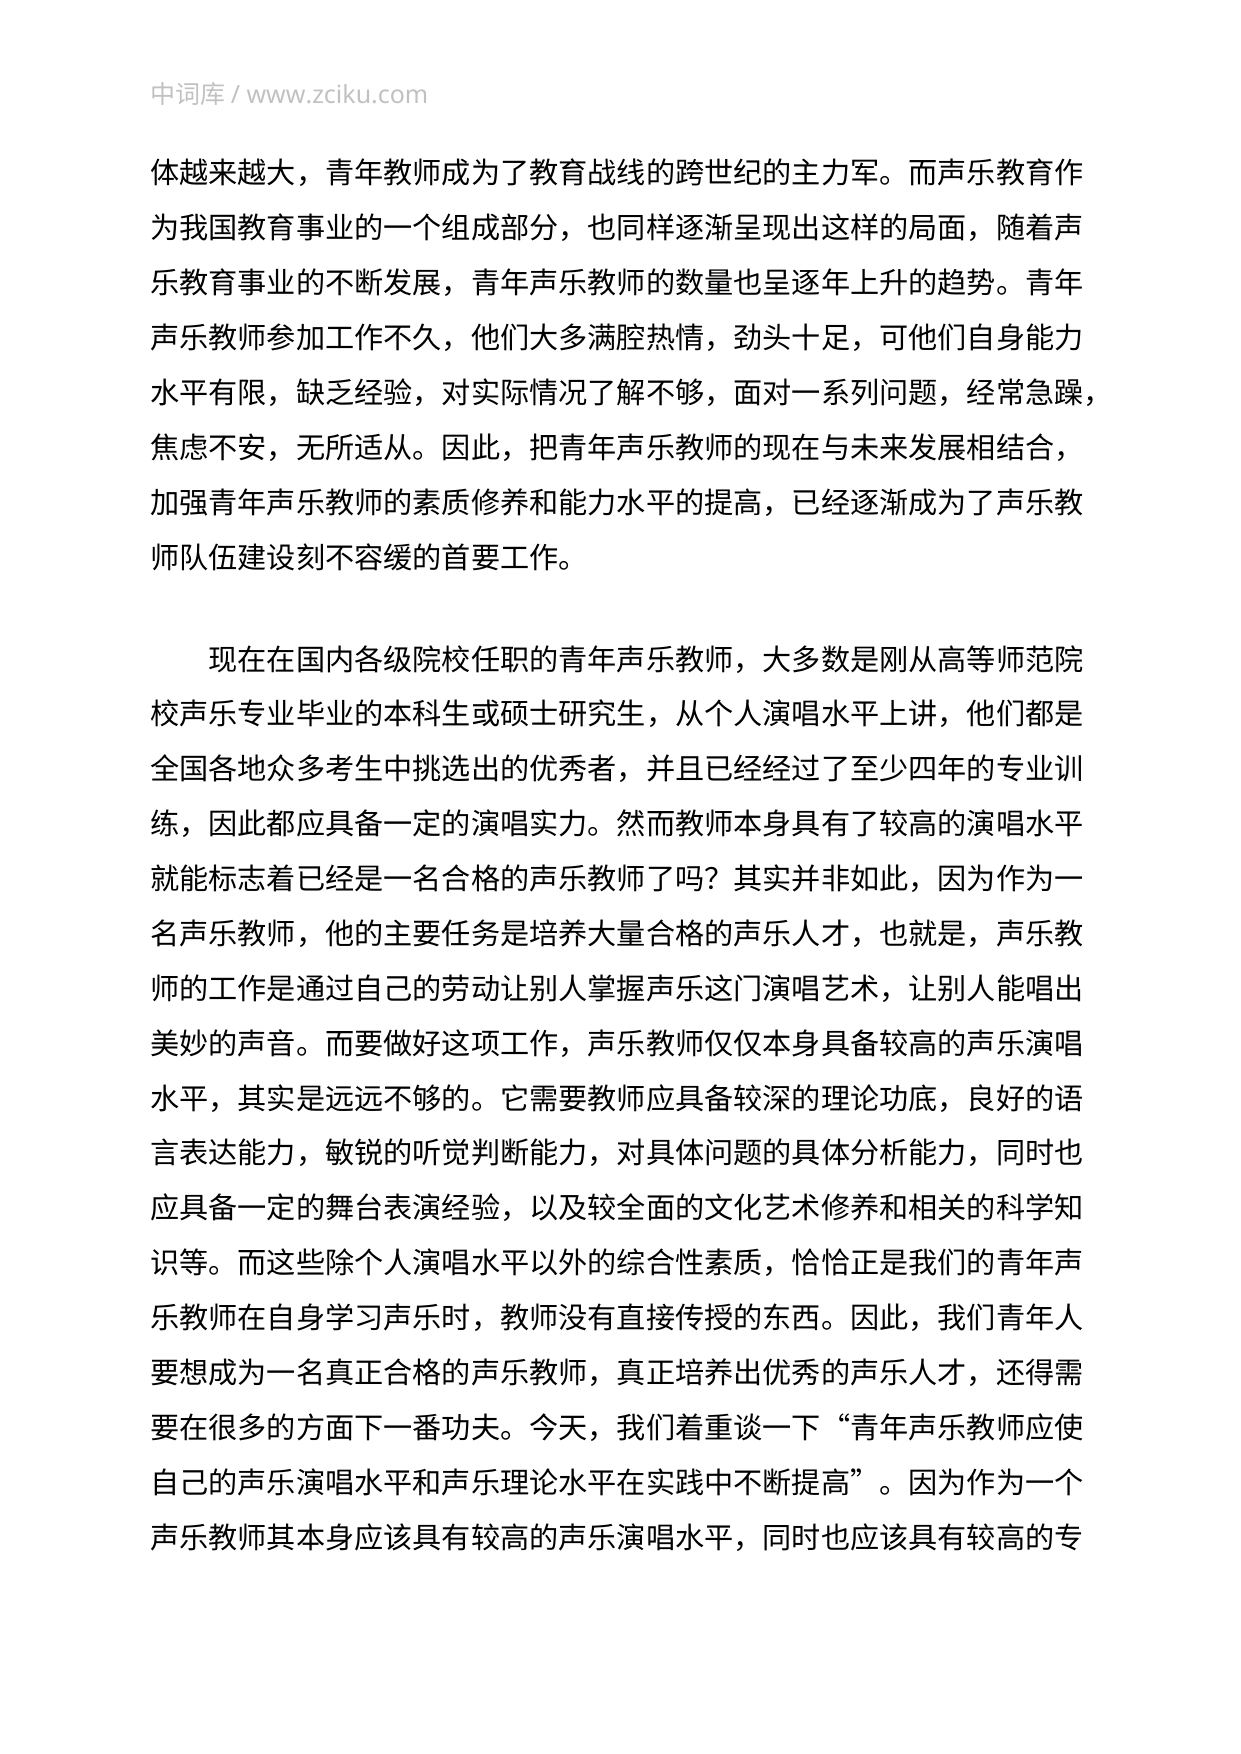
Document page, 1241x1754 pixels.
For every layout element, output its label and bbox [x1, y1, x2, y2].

text [150, 150, 1090, 577]
text [150, 636, 1090, 1557]
